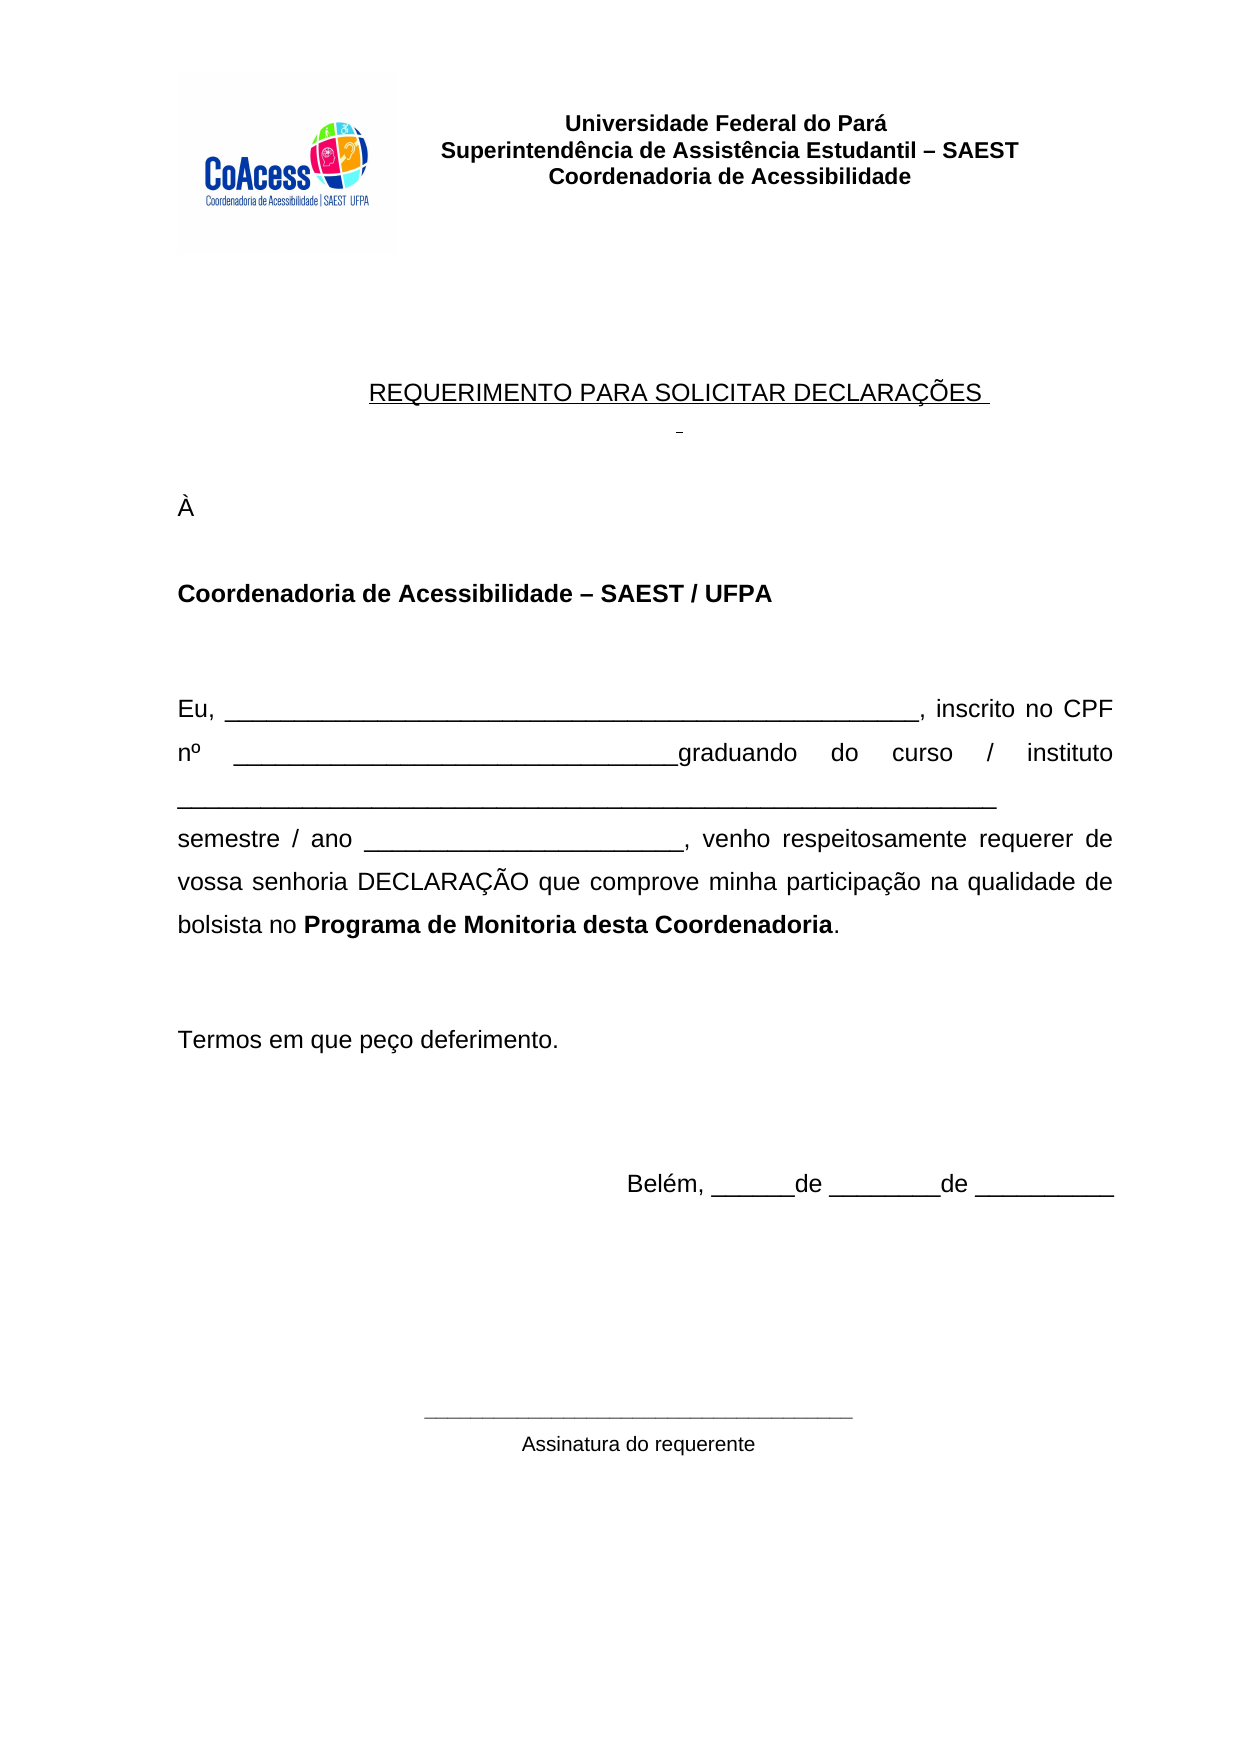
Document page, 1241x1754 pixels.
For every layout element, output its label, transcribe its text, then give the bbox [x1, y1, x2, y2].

picture [177, 73, 398, 254]
text Eu, __________________________________________________, inscrito no CPF nº ________________________________graduando do curso / instituto ___________________________________________________________ semestre / ano _______________________, venho respeitosamente requerer de vossa senhoria DECLARAÇÃO que comprove minha participação na qualidade de bolsista no Programa de Monitoria desta Coordenadoria. [177, 694, 1114, 939]
text Coordenadoria de Acessibilidade – SAEST / UFPA [177, 579, 1114, 608]
text À [177, 493, 1114, 522]
text Belém, ______de ________de __________ [177, 1169, 1114, 1197]
text REQUERIMENTO PARA SOLICITAR DECLARAÇÕES [236, 378, 1114, 407]
text Termos em que peço deferimento. [177, 1025, 1114, 1054]
text _____________________________________ [162, 1396, 1114, 1420]
text Assinatura do requerente [162, 1432, 1114, 1456]
